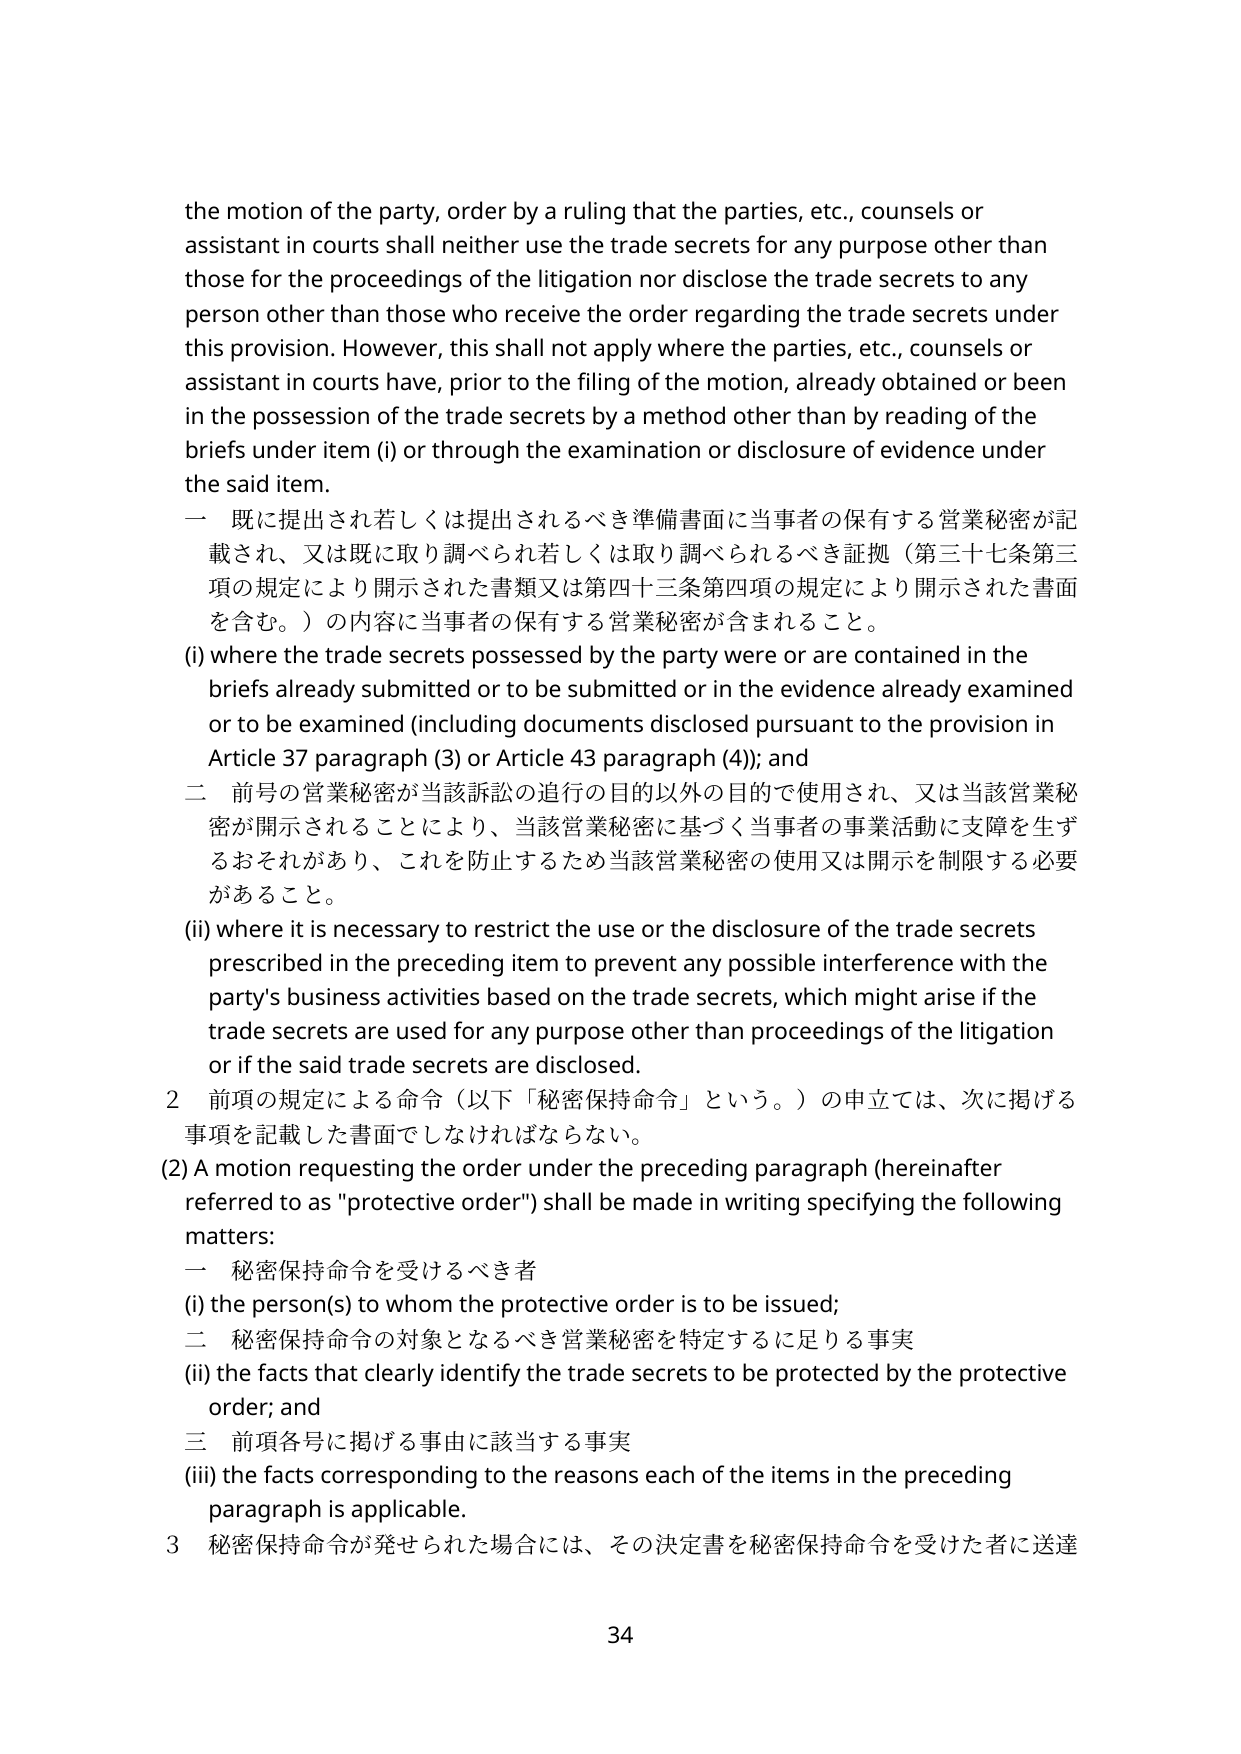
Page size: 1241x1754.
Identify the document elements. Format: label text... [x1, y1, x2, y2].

text (ii) where it is necessary to restrict the use or the disclosure of the trade secrets prescribed in the preceding item to prevent any possible interference with the party's business activities based on the trade secrets, which might arise if the trade secrets are used for any purpose other than proceedings of the litigation or if the said trade secrets are disclosed. [184, 911, 1079, 1082]
text (2) A motion requesting the order under the preceding paragraph (hereinafter referred to as "protective order") shall be made in writing specifying the following matters: [161, 1150, 1079, 1253]
text 一 既に提出され若しくは提出されるべき準備書面に当事者の保有する営業秘密が記載され、又は既に取り調べられ若しくは取り調べられるべき証拠（第三十七条第三項の規定により開示された書類又は第四十三条第四項の規定により開示された書面を含む。）の内容に当事者の保有する営業秘密が含まれること。 [184, 501, 1079, 638]
text (ii) the facts that clearly identify the trade secrets to be protected by the protective order; and [184, 1355, 1079, 1424]
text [161, 1526, 1079, 1560]
text 一 秘密保持命令を受けるべき者 [184, 1253, 1079, 1287]
text 三 前項各号に掲げる事由に該当する事実 [184, 1424, 1079, 1458]
text (iii) the facts corresponding to the reasons each of the items in the preceding paragraph is applicable. [184, 1458, 1079, 1526]
text 二 秘密保持命令の対象となるべき営業秘密を特定するに足りる事実 [184, 1321, 1079, 1355]
text 二 前号の営業秘密が当該訴訟の追行の目的以外の目的で使用され、又は当該営業秘密が開示されることにより、当該営業秘密に基づく当事者の事業活動に支障を生ずるおそれがあり、これを防止するため当該営業秘密の使用又は開示を制限する必要があること。 [184, 774, 1079, 911]
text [161, 194, 1079, 501]
text (i) the person(s) to whom the protective order is to be issued; [184, 1287, 1079, 1321]
text (i) where the trade secrets possessed by the party were or are contained in the briefs already submitted or to be submitted or in the evidence already examined or to be examined (including documents disclosed pursuant to the provision in Article 37 paragraph (3) or Article 43 paragraph (4)); and [184, 638, 1079, 774]
text ２ 前項の規定による命令（以下「秘密保持命令」という。）の申立ては、次に掲げる事項を記載した書面でしなければならない。 [161, 1082, 1079, 1150]
